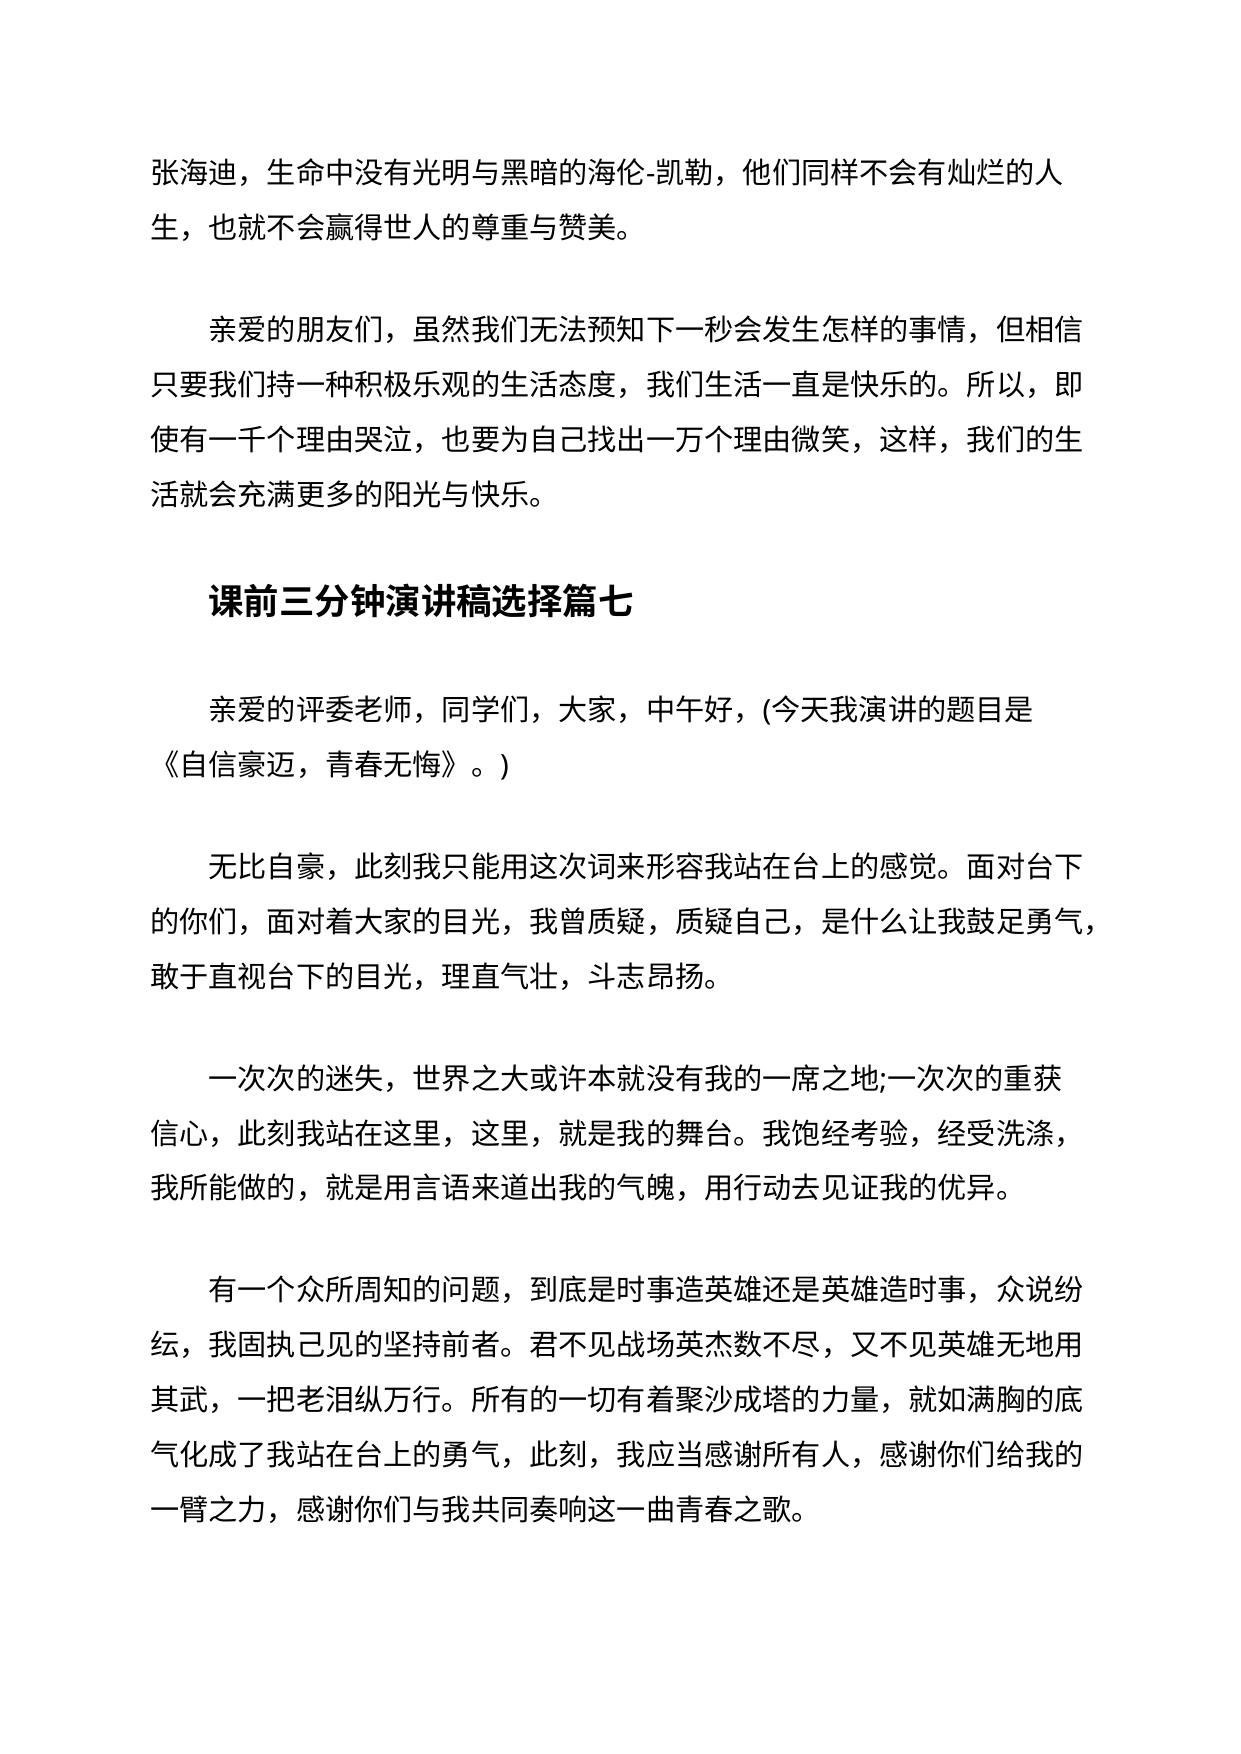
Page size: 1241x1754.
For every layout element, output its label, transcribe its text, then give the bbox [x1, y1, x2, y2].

text 一次次的迷失，世界之大或许本就没有我的一席之地;一次次的重获信心，此刻我站在这里，这里，就是我的舞台。我饱经考验，经受洗涤，我所能做的，就是用言语来道出我的气魄，用行动去见证我的优异。 [150, 1055, 1090, 1207]
text 亲爱的朋友们，虽然我们无法预知下一秒会发生怎样的事情，但相信只要我们持一种积极乐观的生活态度，我们生活一直是快乐的。所以，即使有一千个理由哭泣，也要为自己找出一万个理由微笑，这样，我们的生活就会充满更多的阳光与快乐。 [150, 307, 1090, 514]
text 有一个众所周知的问题，到底是时事造英雄还是英雄造时事，众说纷纭，我固执己见的坚持前者。君不见战场英杰数不尽，又不见英雄无地用其武，一把老泪纵万行。所有的一切有着聚沙成塔的力量，就如满胸的底气化成了我站在台上的勇气，此刻，我应当感谢所有人，感谢你们给我的一臂之力，感谢你们与我共同奏响这一曲青春之歌。 [150, 1267, 1090, 1529]
text 亲爱的评委老师，同学们，大家，中午好，(今天我演讲的题目是《自信豪迈，青春无悔》。) [150, 687, 1090, 784]
text 课前三分钟演讲稿选择篇七 [150, 573, 1090, 624]
text 无比自豪，此刻我只能用这次词来形容我站在台上的感觉。面对台下的你们，面对着大家的目光，我曾质疑，质疑自己，是什么让我鼓足勇气，敢于直视台下的目光，理直气壮，斗志昂扬。 [150, 844, 1090, 996]
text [150, 150, 1090, 247]
